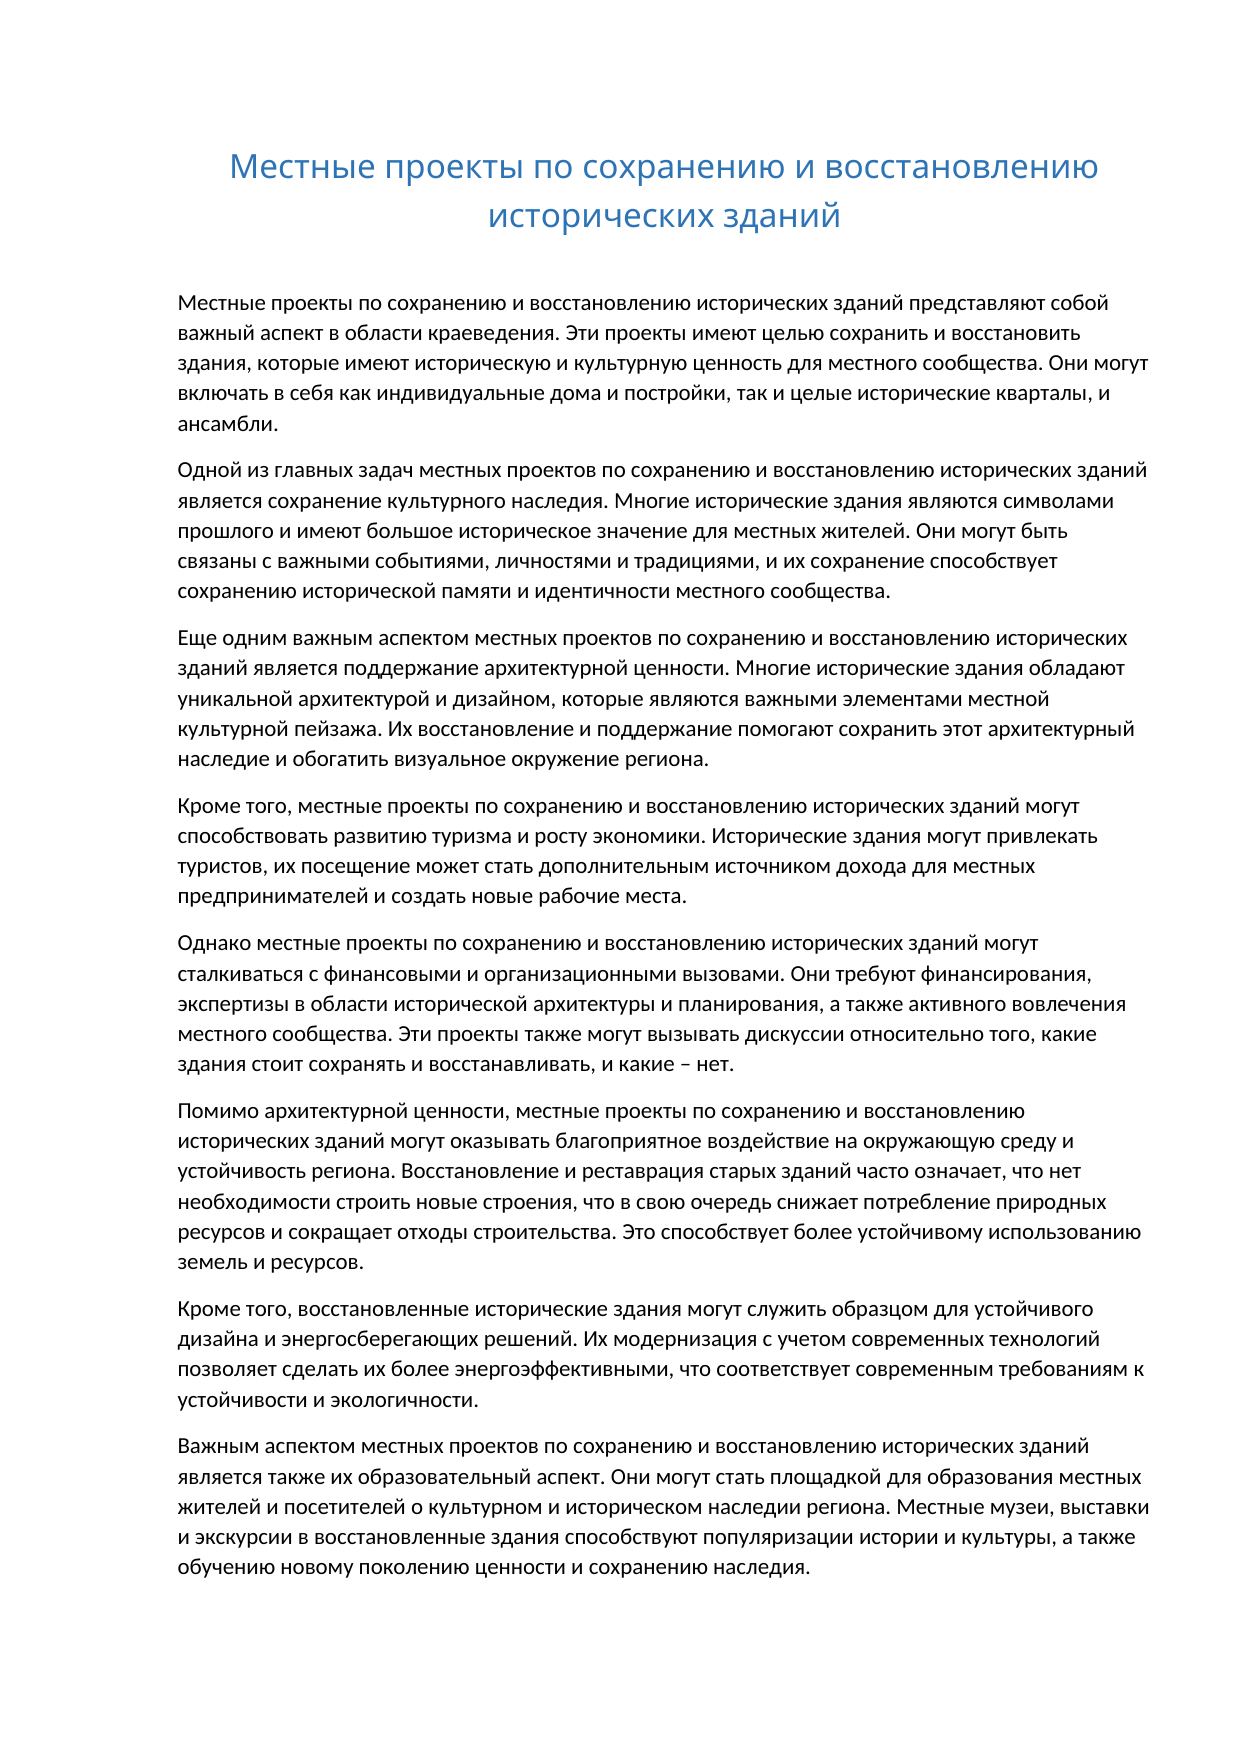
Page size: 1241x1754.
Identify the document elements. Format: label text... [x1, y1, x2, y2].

text Местные проекты по сохранению и восстановлению исторических зданий представляют собой важный аспект в области краеведения. Эти проекты имеют целью сохранить и восстановить здания, которые имеют историческую и культурную ценность для местного сообщества. Они могут включать в себя как индивидуальные дома и постройки, так и целые исторические кварталы, и ансамбли. [177, 288, 1152, 437]
text Кроме того, восстановленные исторические здания могут служить образцом для устойчивого дизайна и энергосберегающих решений. Их модернизация с учетом современных технологий позволяет сделать их более энергоэффективными, что соответствует современным требованиям к устойчивости и экологичности. [177, 1294, 1152, 1413]
subtitle Местные проекты по сохранению и восстановлению исторических зданий [177, 143, 1152, 237]
text Однако местные проекты по сохранению и восстановлению исторических зданий могут сталкиваться с финансовыми и организационными вызовами. Они требуют финансирования, экспертизы в области исторической архитектуры и планирования, а также активного вовлечения местного сообщества. Эти проекты также могут вызывать дискуссии относительно того, какие здания стоит сохранять и восстанавливать, и какие – нет. [177, 928, 1152, 1077]
text Еще одним важным аспектом местных проектов по сохранению и восстановлению исторических зданий является поддержание архитектурной ценности. Многие исторические здания обладают уникальной архитектурой и дизайном, которые являются важными элементами местной культурной пейзажа. Их восстановление и поддержание помогают сохранить этот архитектурный наследие и обогатить визуальное окружение региона. [177, 623, 1152, 772]
text Одной из главных задач местных проектов по сохранению и восстановлению исторических зданий является сохранение культурного наследия. Многие исторические здания являются символами прошлого и имеют большое историческое значение для местных жителей. Они могут быть связаны с важными событиями, личностями и традициями, и их сохранение способствует сохранению исторической памяти и идентичности местного сообщества. [177, 456, 1152, 604]
text Важным аспектом местных проектов по сохранению и восстановлению исторических зданий является также их образовательный аспект. Они могут стать площадкой для образования местных жителей и посетителей о культурном и историческом наследии региона. Местные музеи, выставки и экскурсии в восстановленные здания способствуют популяризации истории и культуры, а также обучению новому поколению ценности и сохранению наследия. [177, 1432, 1152, 1581]
text Помимо архитектурной ценности, местные проекты по сохранению и восстановлению исторических зданий могут оказывать благоприятное воздействие на окружающую среду и устойчивость региона. Восстановление и реставрация старых зданий часто означает, что нет необходимости строить новые строения, что в свою очередь снижает потребление природных ресурсов и сокращает отходы строительства. Это способствует более устойчивому использованию земель и ресурсов. [177, 1096, 1152, 1275]
text Кроме того, местные проекты по сохранению и восстановлению исторических зданий могут способствовать развитию туризма и росту экономики. Исторические здания могут привлекать туристов, их посещение может стать дополнительным источником дохода для местных предпринимателей и создать новые рабочие места. [177, 791, 1152, 910]
